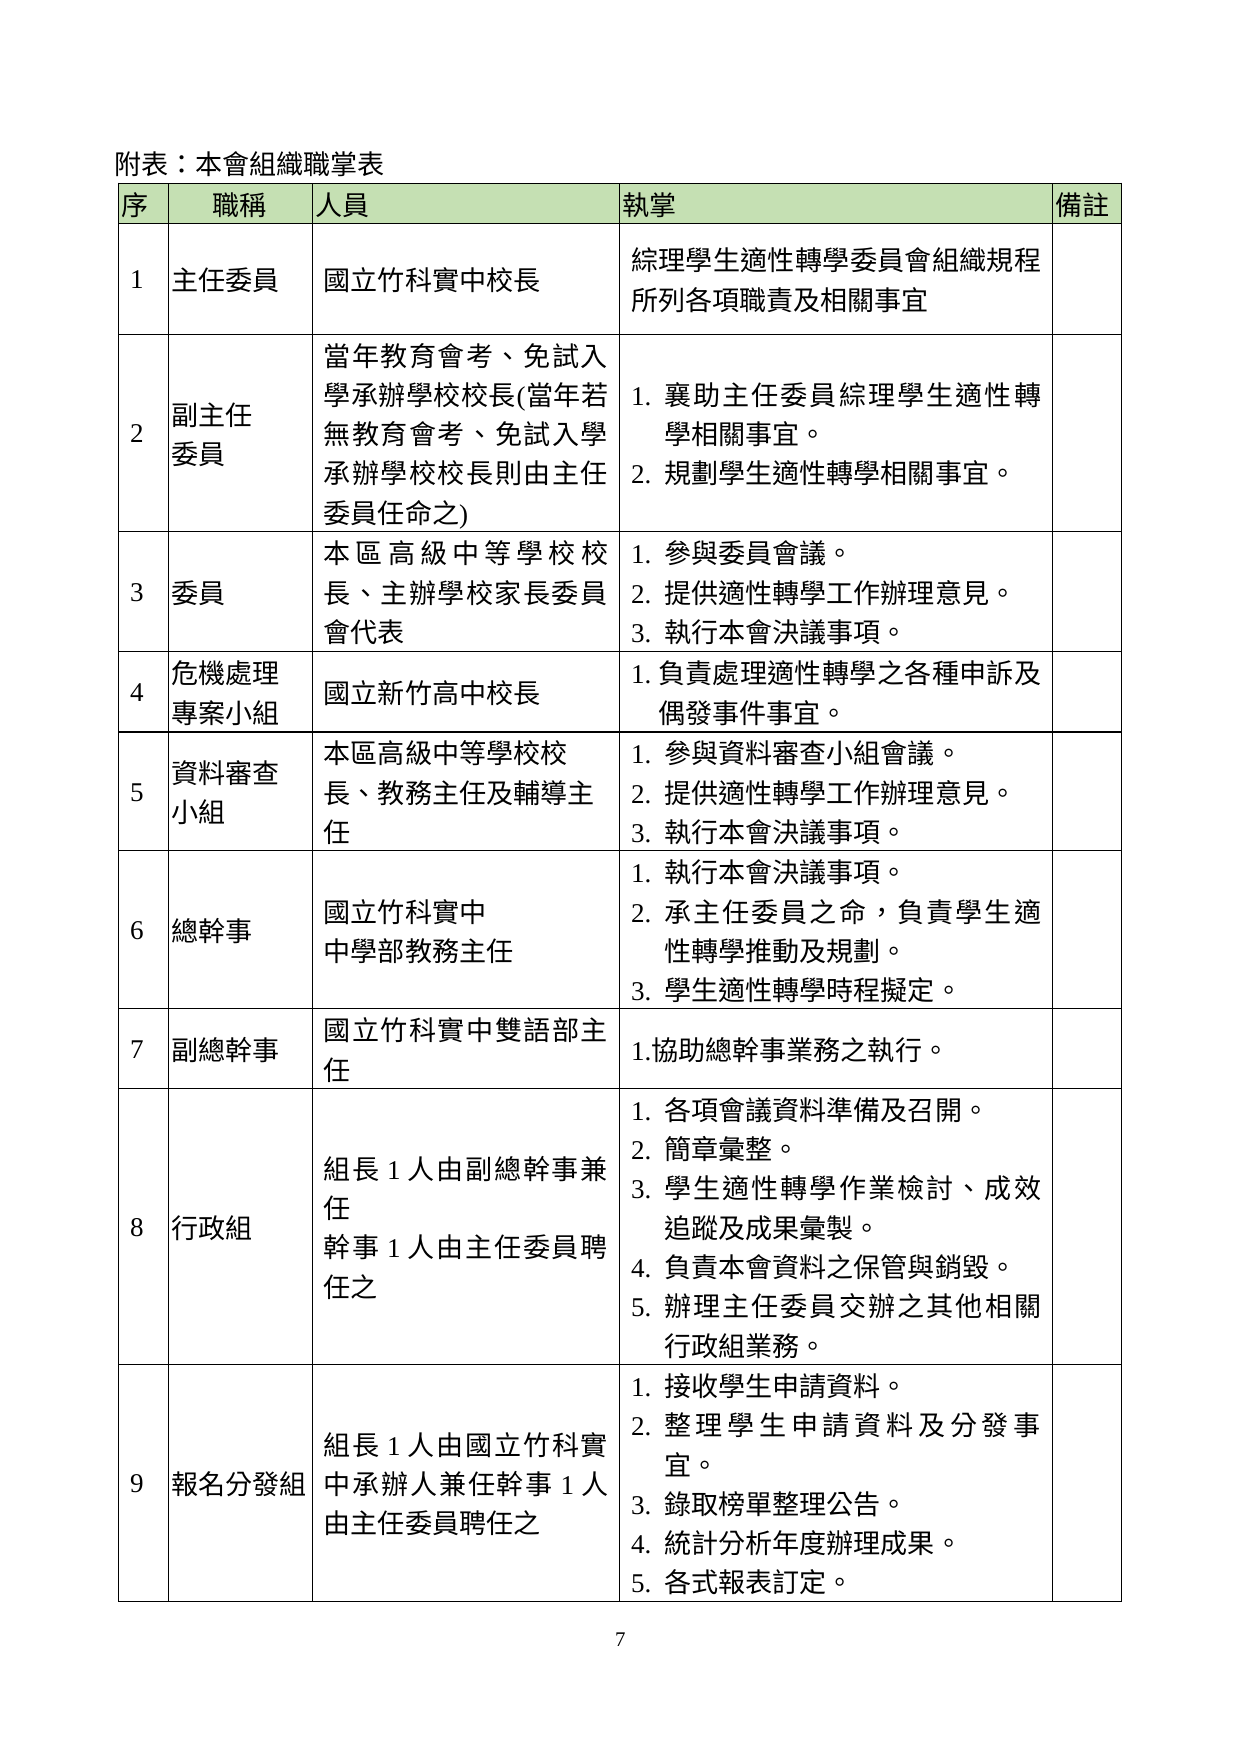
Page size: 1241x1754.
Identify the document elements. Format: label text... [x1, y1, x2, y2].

table_cell 總幹事 [169, 851, 312, 1008]
table_cell 6 [119, 851, 168, 1008]
table_cell 5 [119, 733, 168, 850]
table_cell 國立竹科實中雙語部主任 [313, 1009, 619, 1088]
table_cell 4 [119, 652, 168, 731]
table_cell 7 [119, 1009, 168, 1088]
table_cell [1053, 532, 1121, 651]
table_cell [1053, 1365, 1121, 1601]
table_cell 接收學生申請資料。 整理學生申請資料及分發事宜。 錄取榜單整理公告。 統計分析年度辦理成果。 各式報表訂定。 [620, 1365, 1052, 1601]
table_header 人員 [313, 184, 619, 223]
table_cell 1.協助總幹事業務之執行。 [620, 1009, 1052, 1088]
table_cell 1 [119, 224, 168, 333]
table_cell 組長1人由國立竹科實中承辦人兼任幹事1人由主任委員聘任之 [313, 1365, 619, 1601]
table_cell 本區高級中等學校校長、教務主任及輔導主任 [313, 733, 619, 850]
table_cell [1053, 1089, 1121, 1364]
table_cell 參與資料審查小組會議。 提供適性轉學工作辦理意見。 執行本會決議事項。 [620, 733, 1052, 850]
table_cell 副主任 委員 [169, 335, 312, 531]
table_cell 執行本會決議事項。 承主任委員之命，負責學生適性轉學推動及規劃。 學生適性轉學時程擬定。 [620, 851, 1052, 1008]
table_cell 綜理學生適性轉學委員會組織規程所列各項職責及相關事宜 [620, 224, 1052, 333]
table_cell [1053, 851, 1121, 1008]
table_cell 2 [119, 335, 168, 531]
table_cell 國立竹科實中校長 [313, 224, 619, 333]
table_cell 行政組 [169, 1089, 312, 1364]
table_cell 9 [119, 1365, 168, 1601]
table_cell 副總幹事 [169, 1009, 312, 1088]
table_cell 本區高級中等學校校長、主辦學校家長委員會代表 [313, 532, 619, 651]
table_cell 襄助主任委員綜理學生適性轉學相關事宜。 規劃學生適性轉學相關事宜。 [620, 335, 1052, 531]
table_cell 危機處理 專案小組 [169, 652, 312, 731]
table_header 備註 [1053, 184, 1121, 223]
table_cell [1053, 652, 1121, 731]
table_cell [1053, 733, 1121, 850]
table_cell 當年教育會考、免試入學承辦學校校長(當年若無教育會考、免試入學承辦學校校長則由主任委員任命之) [313, 335, 619, 531]
table_cell 組長1人由副總幹事兼任 幹事1人由主任委員聘任之 [313, 1089, 619, 1364]
table_cell 委員 [169, 532, 312, 651]
table_cell [1053, 1009, 1121, 1088]
table_header 職稱 [169, 184, 312, 223]
table_cell 負責處理適性轉學之各種申訴及偶發事件事宜。 [620, 652, 1052, 731]
table_cell 參與委員會議。 提供適性轉學工作辦理意見。 執行本會決議事項。 [620, 532, 1052, 651]
table_cell 報名分發組 [169, 1365, 312, 1601]
table_cell 8 [119, 1089, 168, 1364]
table_header 執掌 [620, 184, 1052, 223]
table_cell 國立竹科實中 中學部教務主任 [313, 851, 619, 1008]
table_cell 主任委員 [169, 224, 312, 333]
table_header 序 [119, 184, 168, 223]
table_cell 3 [119, 532, 168, 651]
table_cell 國立新竹高中校長 [313, 652, 619, 731]
table_cell 各項會議資料準備及召開。 簡章彙整。 學生適性轉學作業檢討、成效追蹤及成果彙製。 負責本會資料之保管與銷毀。 辦理主任委員交辦之其他相關行政組業務。 [620, 1089, 1052, 1364]
table_cell [1053, 335, 1121, 531]
table_cell [1053, 224, 1121, 333]
table_cell 資料審查 小組 [169, 733, 312, 850]
text 附表：本會組織職掌表 [114, 143, 1122, 182]
